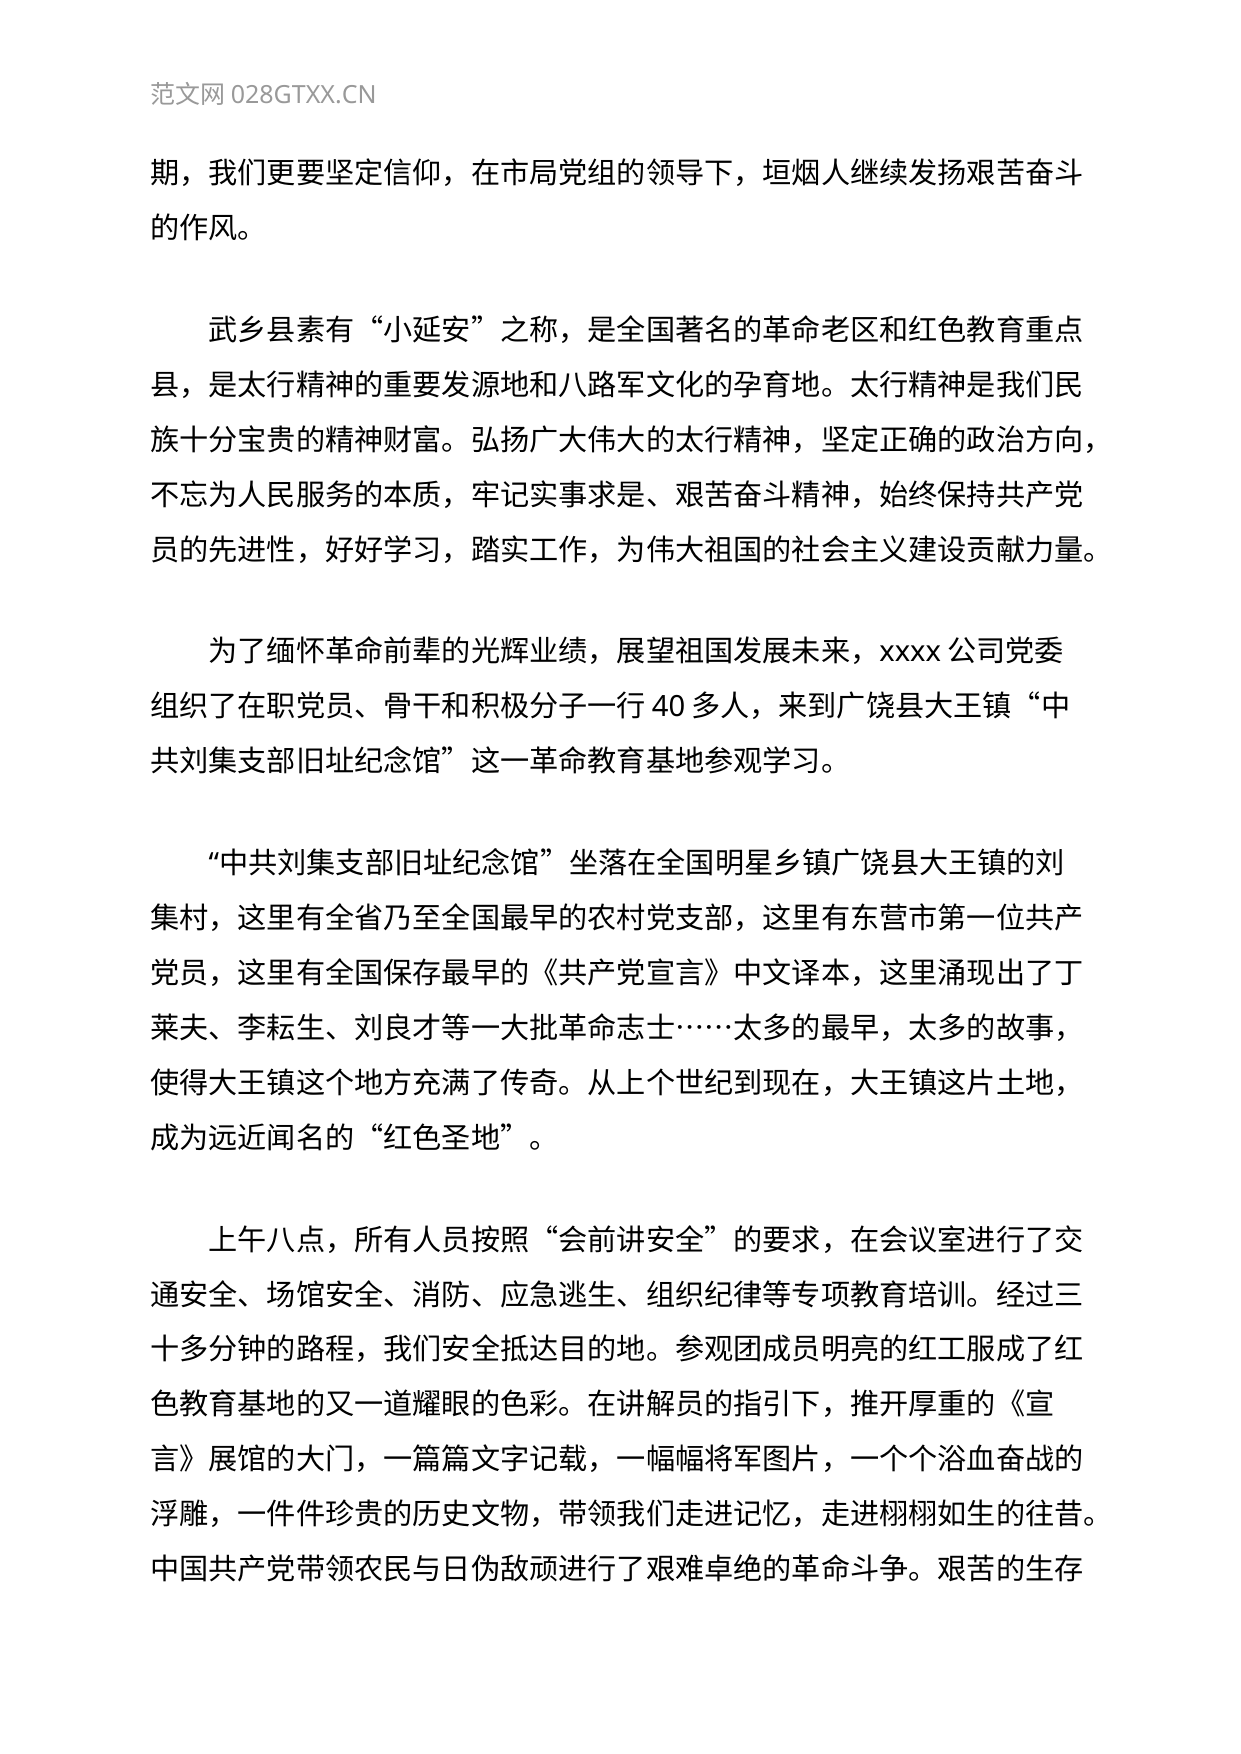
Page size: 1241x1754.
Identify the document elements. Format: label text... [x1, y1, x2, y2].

text 武乡县素有“小延安”之称，是全国著名的革命老区和红色教育重点县，是太行精神的重要发源地和八路军文化的孕育地。太行精神是我们民族十分宝贵的精神财富。弘扬广大伟大的太行精神，坚定正确的政治方向，不忘为人民服务的本质，牢记实事求是、艰苦奋斗精神，始终保持共产党员的先进性，好好学习，踏实工作，为伟大祖国的社会主义建设贡献力量。 [150, 307, 1090, 568]
text 为了缅怀革命前辈的光辉业绩，展望祖国发展未来，xxxx公司党委组织了在职党员、骨干和积极分子一行40多人，来到广饶县大王镇“中共刘集支部旧址纪念馆”这一革命教育基地参观学习。 [150, 628, 1090, 780]
text “中共刘集支部旧址纪念馆”坐落在全国明星乡镇广饶县大王镇的刘集村，这里有全省乃至全国最早的农村党支部，这里有东营市第一位共产党员，这里有全国保存最早的《共产党宣言》中文译本，这里涌现出了丁莱夫、李耘生、刘良才等一大批革命志士……太多的最早，太多的故事，使得大王镇这个地方充满了传奇。从上个世纪到现在，大王镇这片土地，成为远近闻名的“红色圣地”。 [150, 840, 1090, 1157]
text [150, 150, 1090, 247]
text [150, 1216, 1090, 1588]
